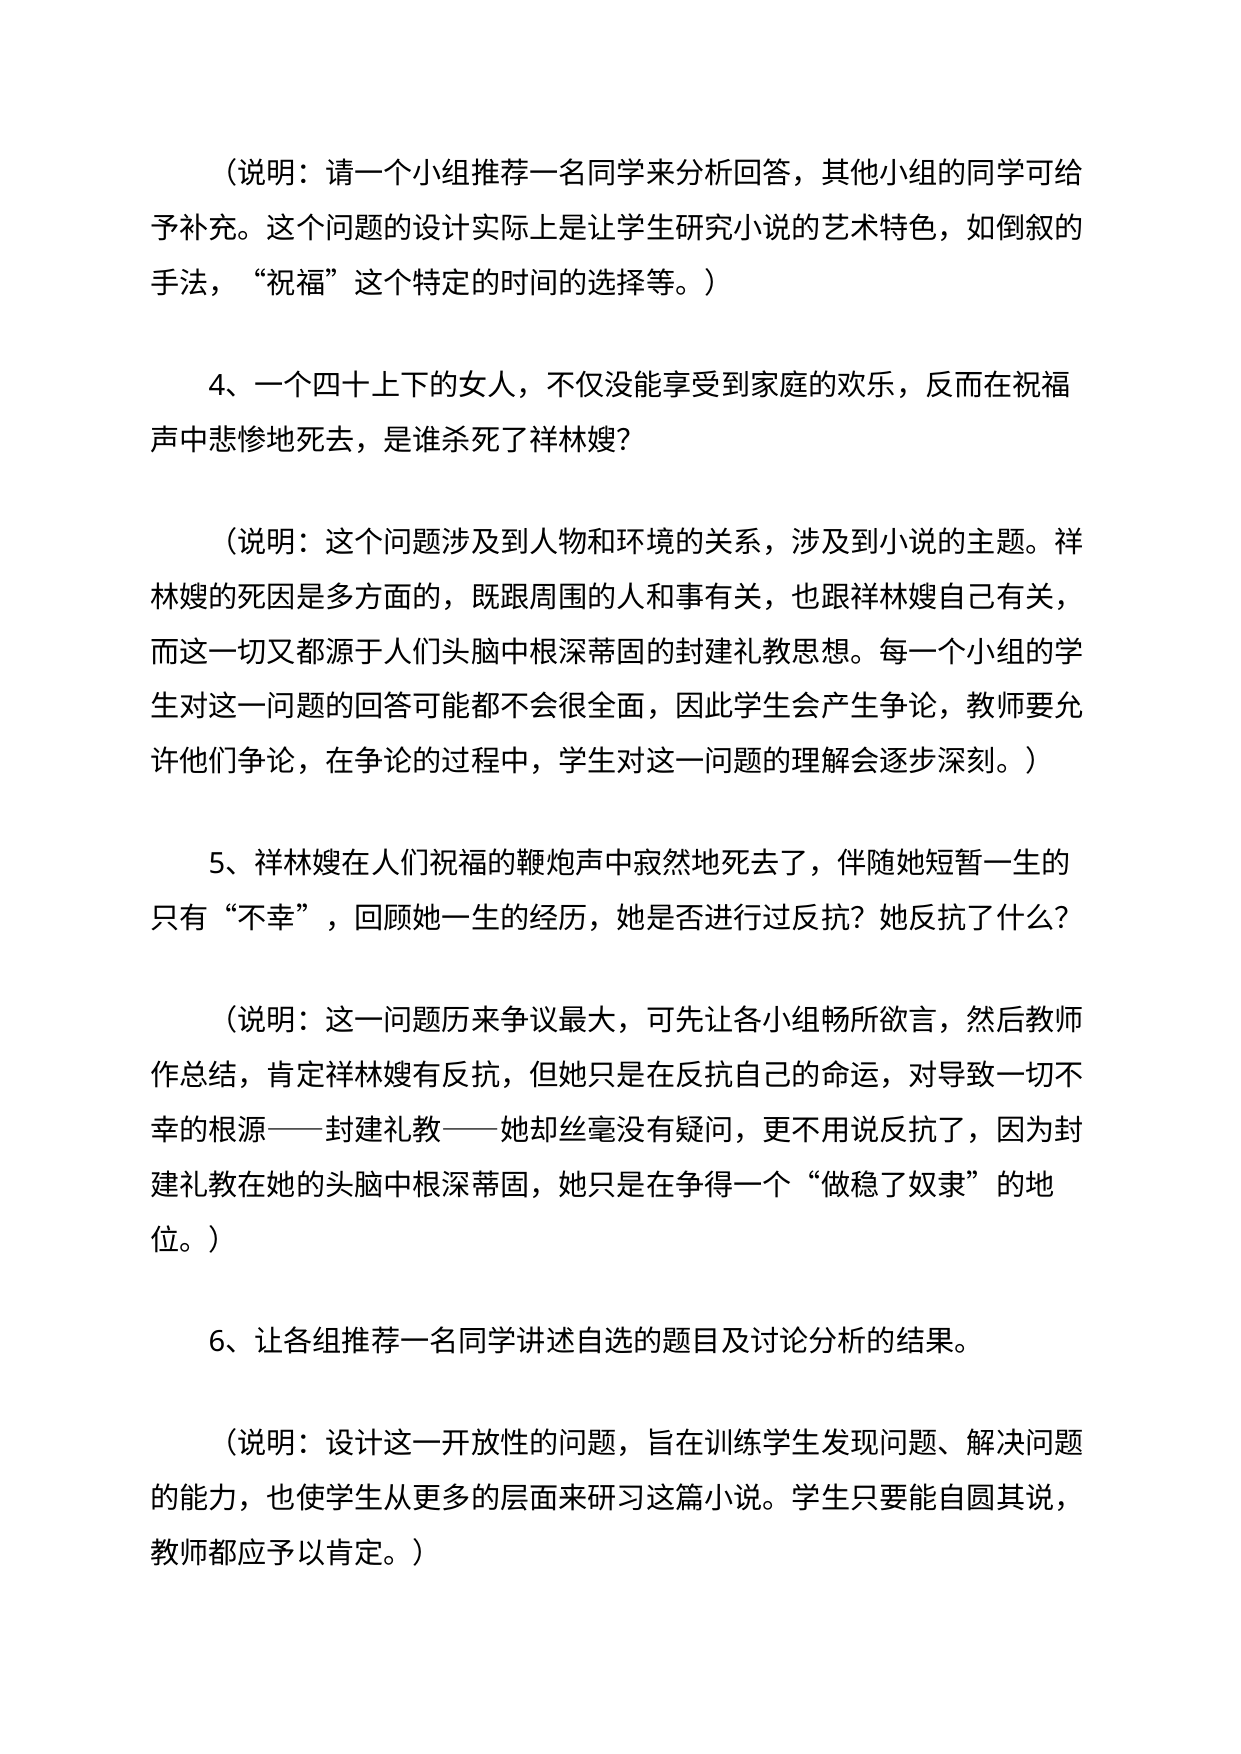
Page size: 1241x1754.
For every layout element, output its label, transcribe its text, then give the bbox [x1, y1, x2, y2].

text （说明：设计这一开放性的问题，旨在训练学生发现问题、解决问题的能力，也使学生从更多的层面来研习这篇小说。学生只要能自圆其说，教师都应予以肯定。） [150, 1420, 1090, 1572]
text 6、让各组推荐一名同学讲述自选的题目及讨论分析的结果。 [150, 1318, 1090, 1360]
text （说明：请一个小组推荐一名同学来分析回答，其他小组的同学可给予补充。这个问题的设计实际上是让学生研究小说的艺术特色，如倒叙的手法，“祝福”这个特定的时间的选择等。） [150, 150, 1090, 302]
text （说明：这一问题历来争议最大，可先让各小组畅所欲言，然后教师作总结，肯定祥林嫂有反抗，但她只是在反抗自己的命运，对导致一切不幸的根源——封建礼教——她却丝毫没有疑问，更不用说反抗了，因为封建礼教在她的头脑中根深蒂固，她只是在争得一个“做稳了奴隶”的地位。） [150, 996, 1090, 1258]
text （说明：这个问题涉及到人物和环境的关系，涉及到小说的主题。祥林嫂的死因是多方面的，既跟周围的人和事有关，也跟祥林嫂自己有关，而这一切又都源于人们头脑中根深蒂固的封建礼教思想。每一个小组的学生对这一问题的回答可能都不会很全面，因此学生会产生争论，教师要允许他们争论，在争论的过程中，学生对这一问题的理解会逐步深刻。） [150, 518, 1090, 780]
text 4、一个四十上下的女人，不仅没能享受到家庭的欢乐，反而在祝福声中悲惨地死去，是谁杀死了祥林嫂？ [150, 362, 1090, 459]
text 5、祥林嫂在人们祝福的鞭炮声中寂然地死去了，伴随她短暂一生的只有“不幸”，回顾她一生的经历，她是否进行过反抗？她反抗了什么？ [150, 840, 1090, 937]
